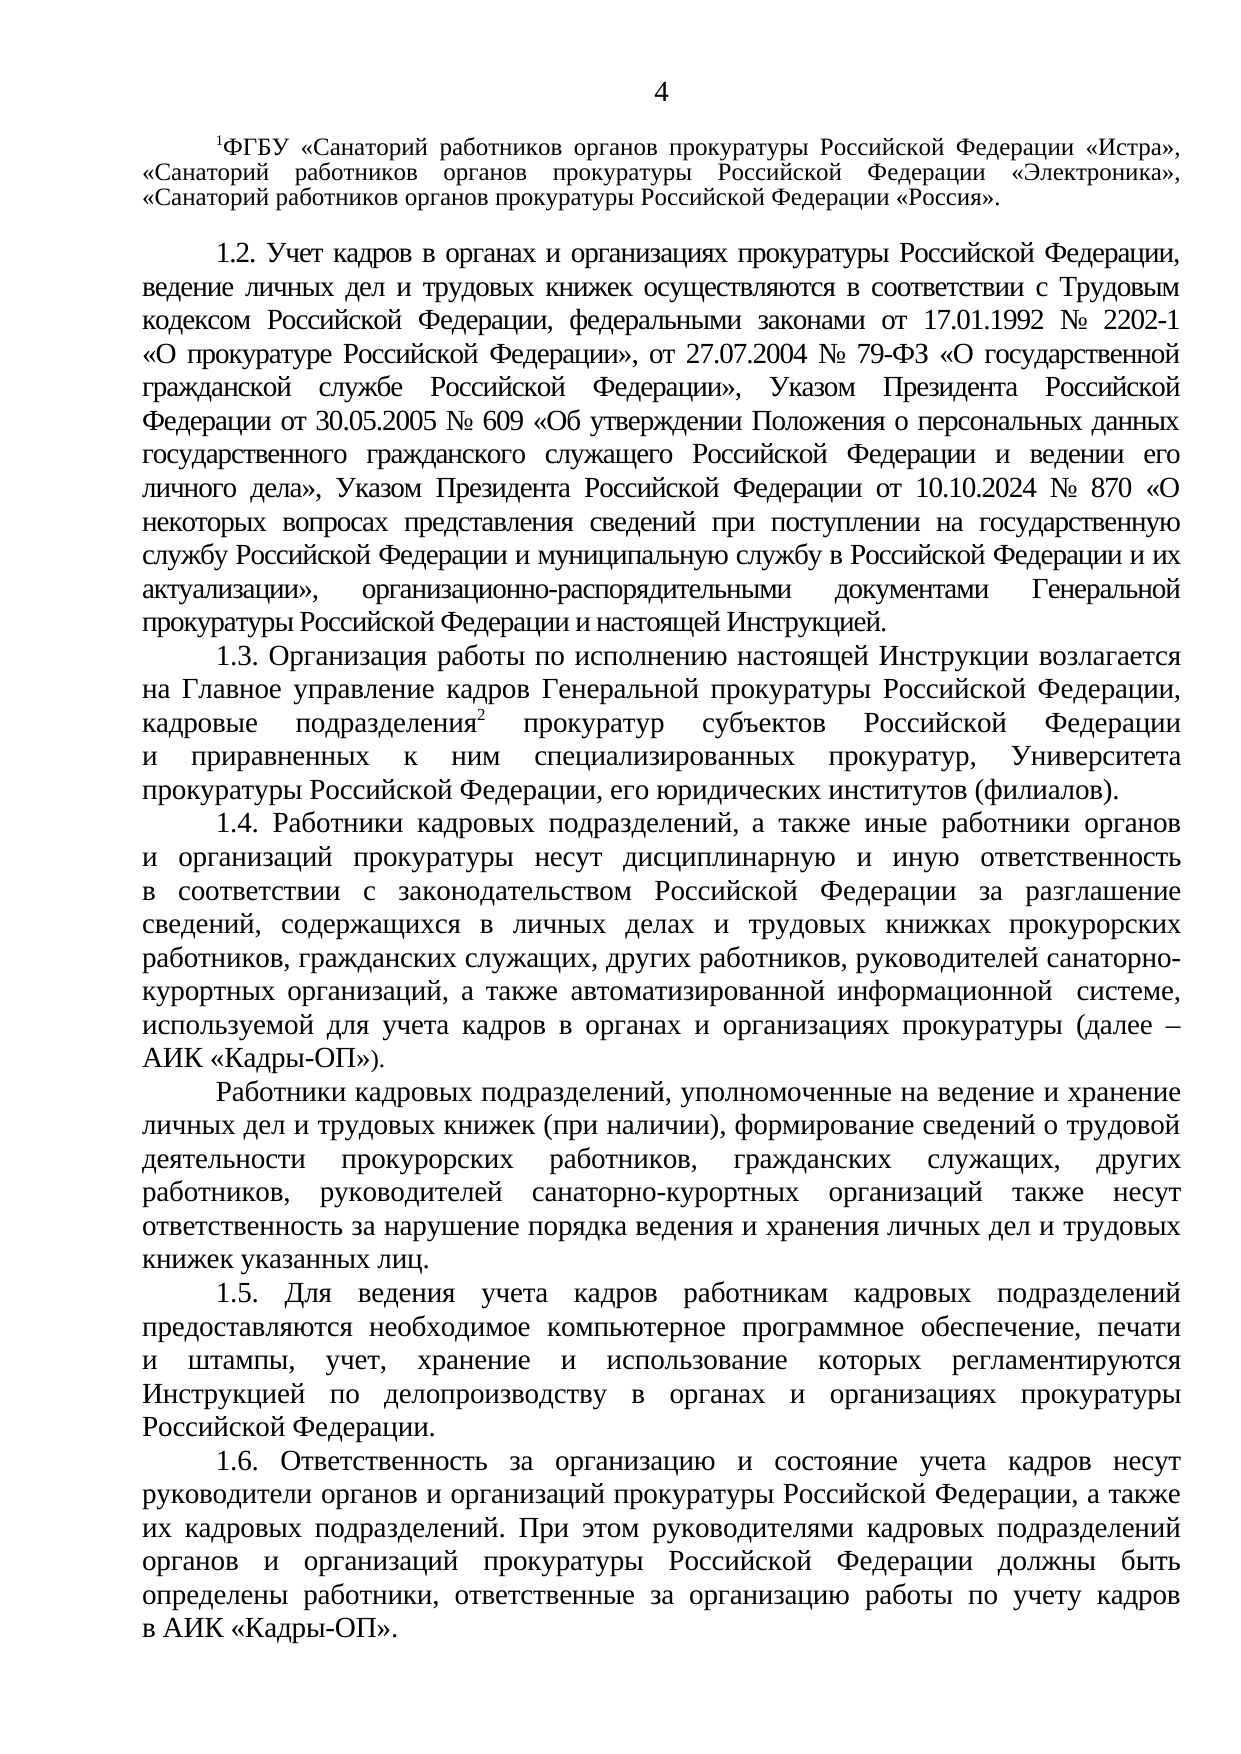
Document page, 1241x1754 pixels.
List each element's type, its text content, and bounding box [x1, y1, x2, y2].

text 1.4. Работники кадровых подразделений, а также иные работники органов и организаций прокуратуры несут дисциплинарную и иную ответственность в соответствии с законодательством Российской Федерации за разглашение сведений, содержащихся в личных делах и трудовых книжках прокурорских работников, гражданских служащих, других работников, руководителей санаторно-курортных организаций, а также автоматизированной информационной системе, используемой для учета кадров в органах и организациях прокуратуры (далее – АИК «Кадры-ОП»). [142, 806, 1181, 1074]
text 1.6. Ответственность за организацию и состояние учета кадров несут руководители органов и организаций прокуратуры Российской Федерации, а также их кадровых подразделений. При этом руководителями кадровых подразделений органов и организаций прокуратуры Российской Федерации должны быть определены работники, ответственные за организацию работы по учету кадров в АИК «Кадры-ОП». [142, 1443, 1181, 1644]
text 1ФГБУ «Санаторий работников органов прокуратуры Российской Федерации «Истра», «Санаторий работников органов прокуратуры Российской Федерации «Электроника», «Санаторий работников органов прокуратуры Российской Федерации «Россия». [142, 135, 1181, 210]
text 1.2. Учет кадров в органах и организациях прокуратуры Российской Федерации, ведение личных дел и трудовых книжек осуществляются в соответствии с Трудовым кодексом Российской Федерации, федеральными законами от 17.01.1992 № 2202-1 «О прокуратуре Российской Федерации», от 27.07.2004 № 79-ФЗ «О государственной гражданской службе Российской Федерации», Указом Президента Российской Федерации от 30.05.2005 № 609 «Об утверждении Положения о персональных данных государственного гражданского служащего Российской Федерации и ведении его личного дела», Указом Президента Российской Федерации от 10.10.2024 № 870 «О некоторых вопросах представления сведений при поступлении на государственную службу Российской Федерации и муниципальную службу в Российской Федерации и их актуализации», организационно-распорядительными документами Генеральной прокуратуры Российской Федерации и настоящей Инструкцией. [142, 235, 1181, 638]
text 1.3. Организация работы по исполнению настоящей Инструкции возлагается на Главное управление кадров Генеральной прокуратуры Российской Федерации, кадровые подразделения2 прокуратур субъектов Российской Федерации и приравненных к ним специализированных прокуратур, Университета прокуратуры Российской Федерации, его юридических институтов (филиалов). [142, 638, 1181, 806]
text Работники кадровых подразделений, уполномоченные на ведение и хранение личных дел и трудовых книжек (при наличии), формирование сведений о трудовой деятельности прокурорских работников, гражданских служащих, других работников, руководителей санаторно-курортных организаций также несут ответственность за нарушение порядка ведения и хранения личных дел и трудовых книжек указанных лиц. [142, 1074, 1181, 1275]
text 1.5. Для ведения учета кадров работникам кадровых подразделений предоставляются необходимое компьютерное программное обеспечение, печати и штампы, учет, хранение и использование которых регламентируются Инструкцией по делопроизводству в органах и организациях прокуратуры Российской Федерации. [142, 1275, 1181, 1443]
